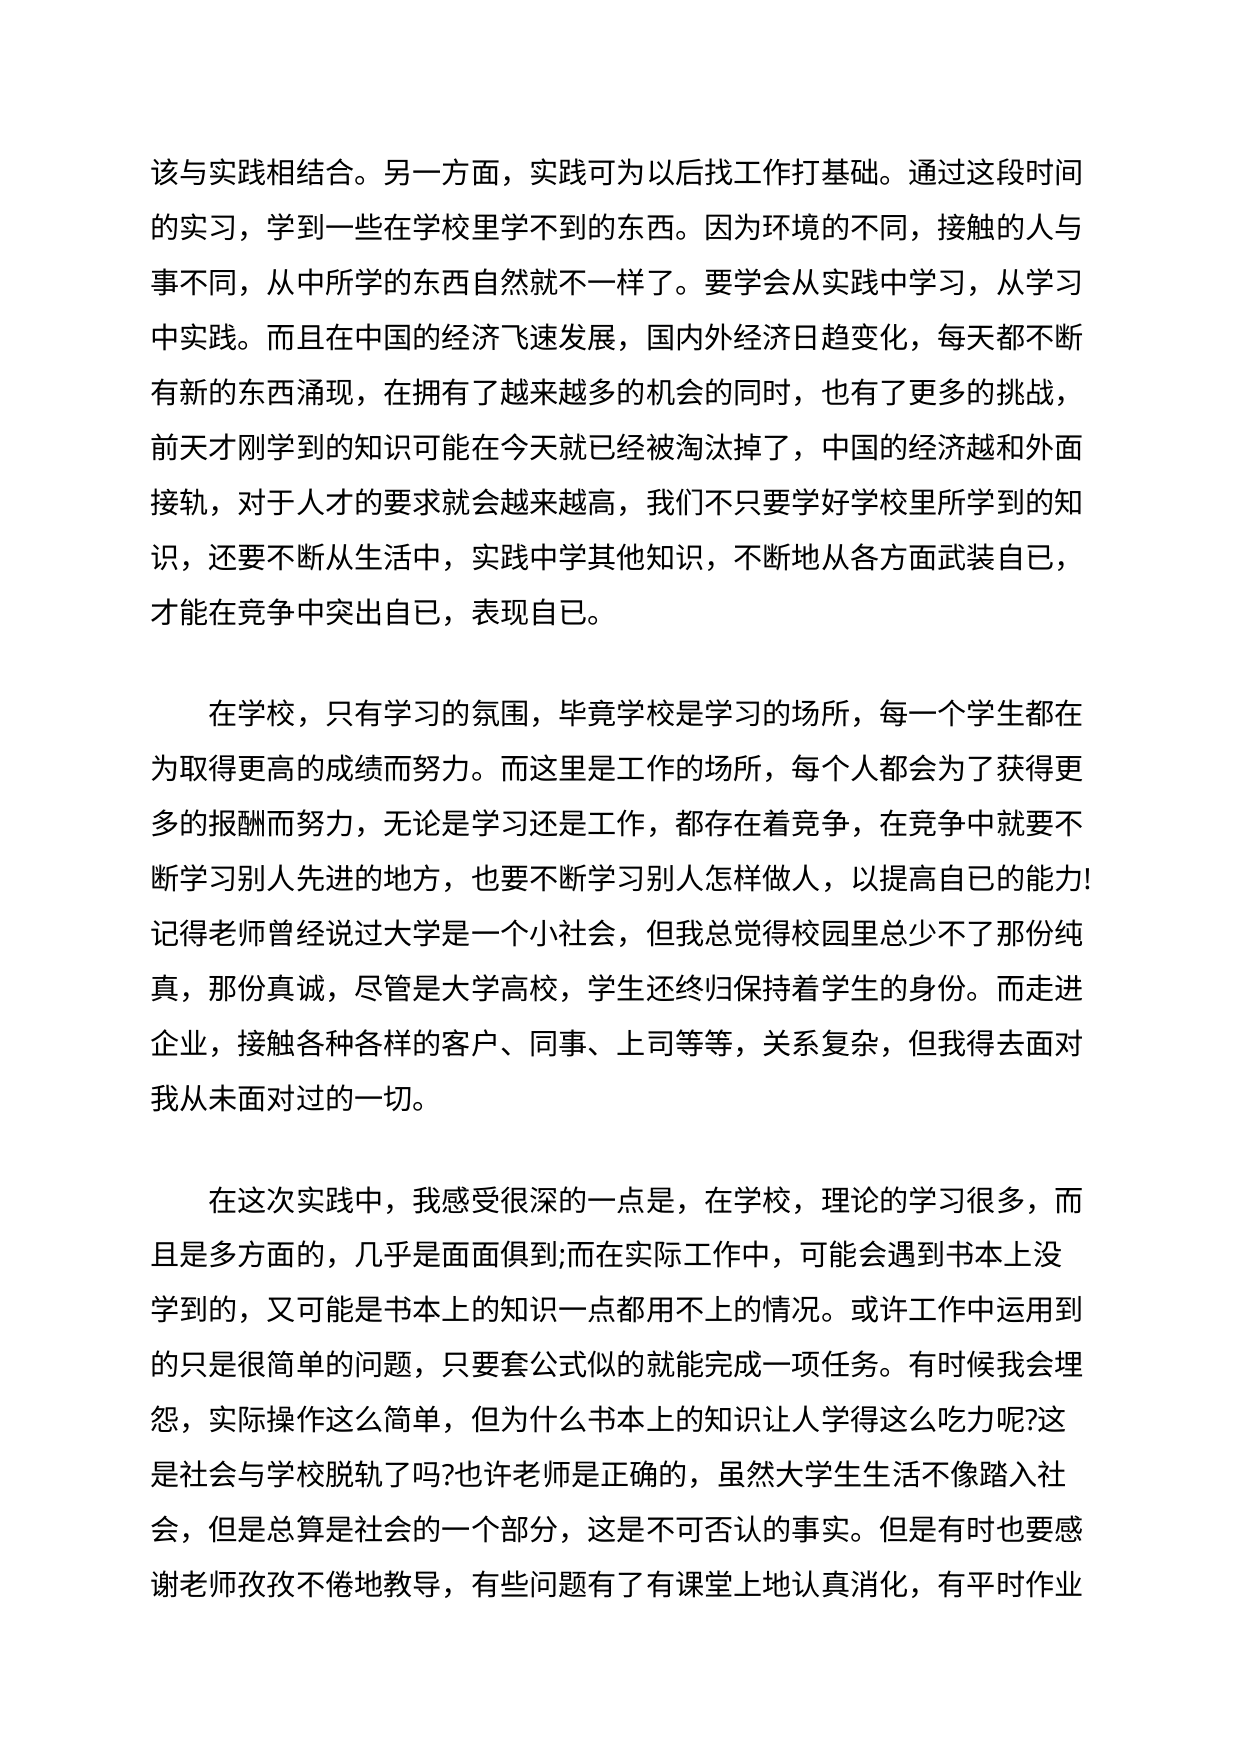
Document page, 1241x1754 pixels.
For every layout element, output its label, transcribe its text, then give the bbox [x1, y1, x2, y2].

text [150, 1177, 1090, 1604]
text 在学校，只有学习的氛围，毕竟学校是学习的场所，每一个学生都在为取得更高的成绩而努力。而这里是工作的场所，每个人都会为了获得更多的报酬而努力，无论是学习还是工作，都存在着竞争，在竞争中就要不断学习别人先进的地方，也要不断学习别人怎样做人，以提高自已的能力!记得老师曾经说过大学是一个小社会，但我总觉得校园里总少不了那份纯真，那份真诚，尽管是大学高校，学生还终归保持着学生的身份。而走进企业，接触各种各样的客户、同事、上司等等，关系复杂，但我得去面对我从未面对过的一切。 [150, 691, 1090, 1118]
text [150, 150, 1090, 631]
